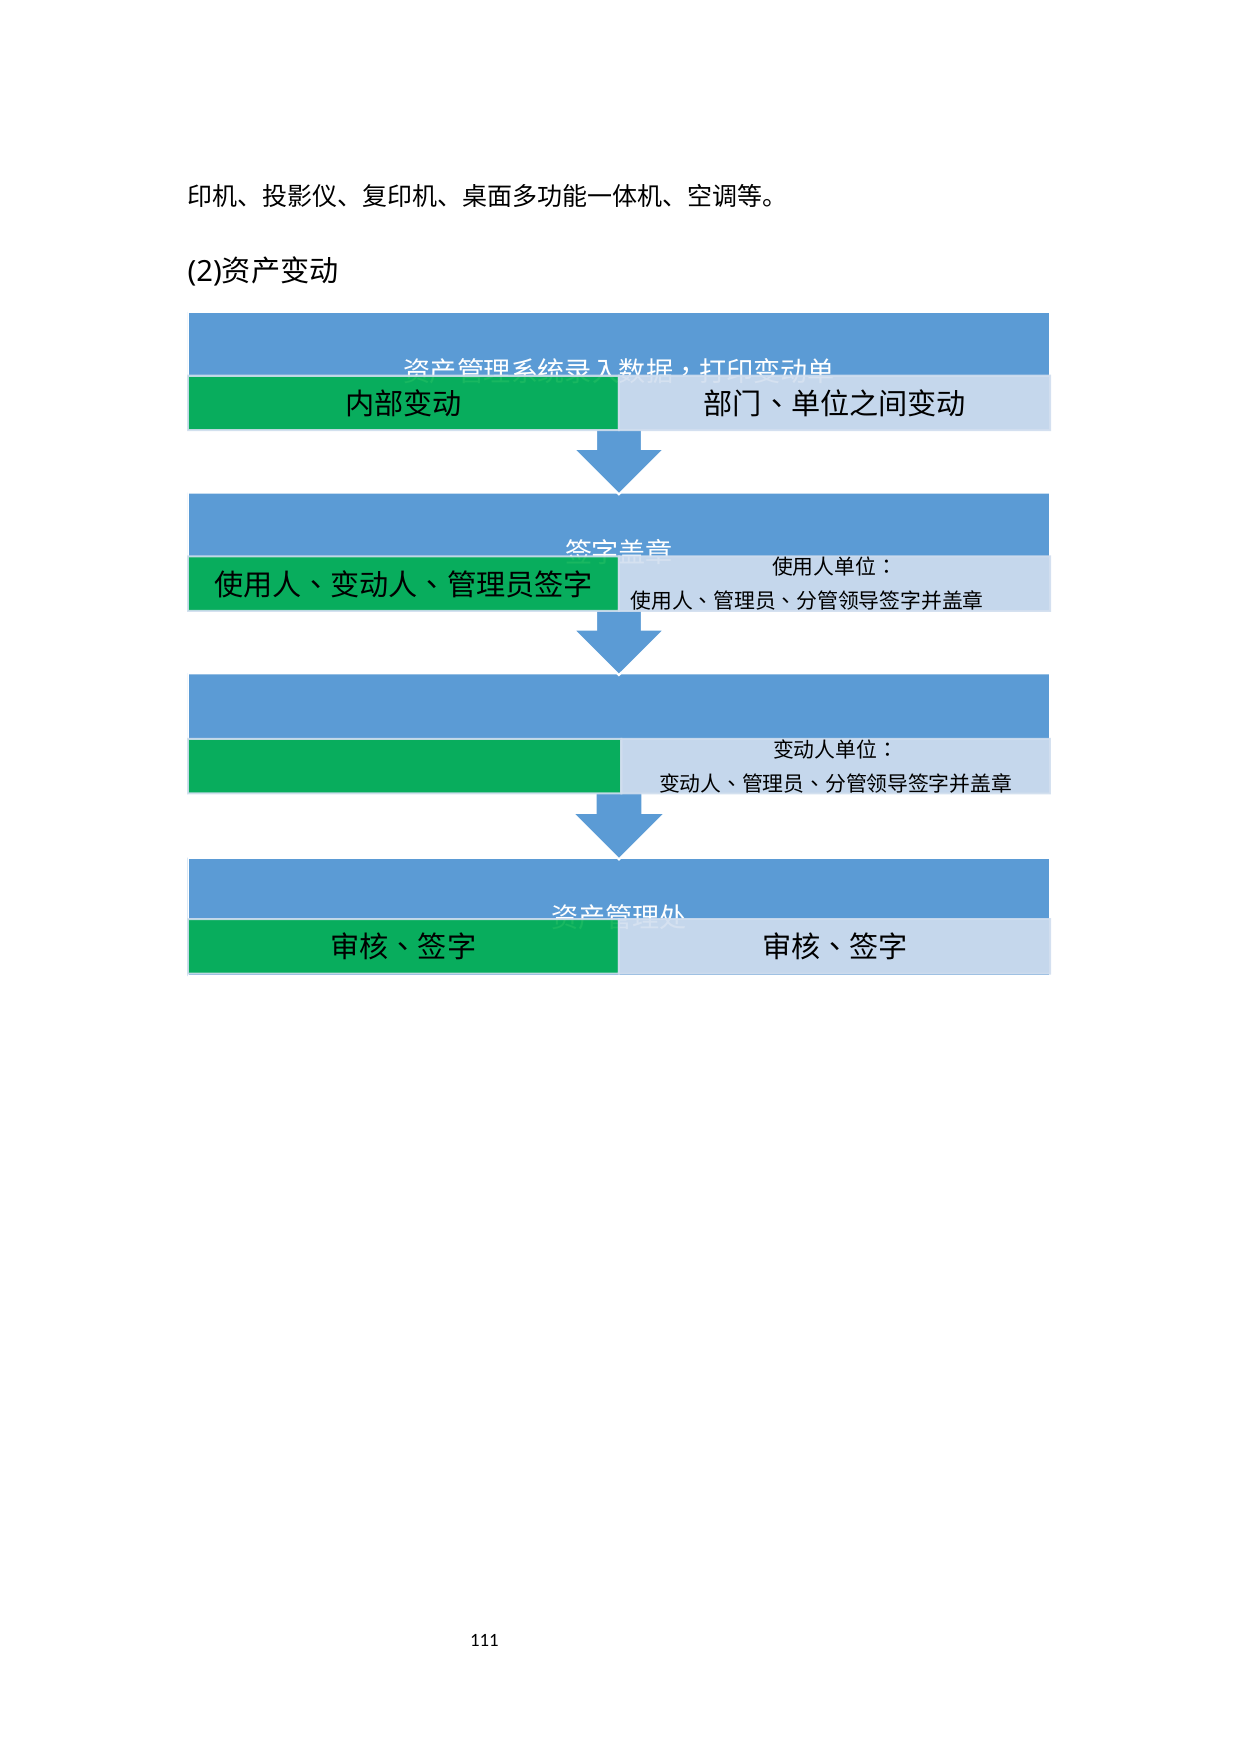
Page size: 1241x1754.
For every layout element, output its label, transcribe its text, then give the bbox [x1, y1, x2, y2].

text (2)资产变动 [187, 236, 1053, 301]
text 批量集中采购货物范围：办公用台式计算机、便携式计算机、台式一体机、打印机、投影仪、复印机、桌面多功能一体机、空调等。 [187, 162, 1053, 227]
